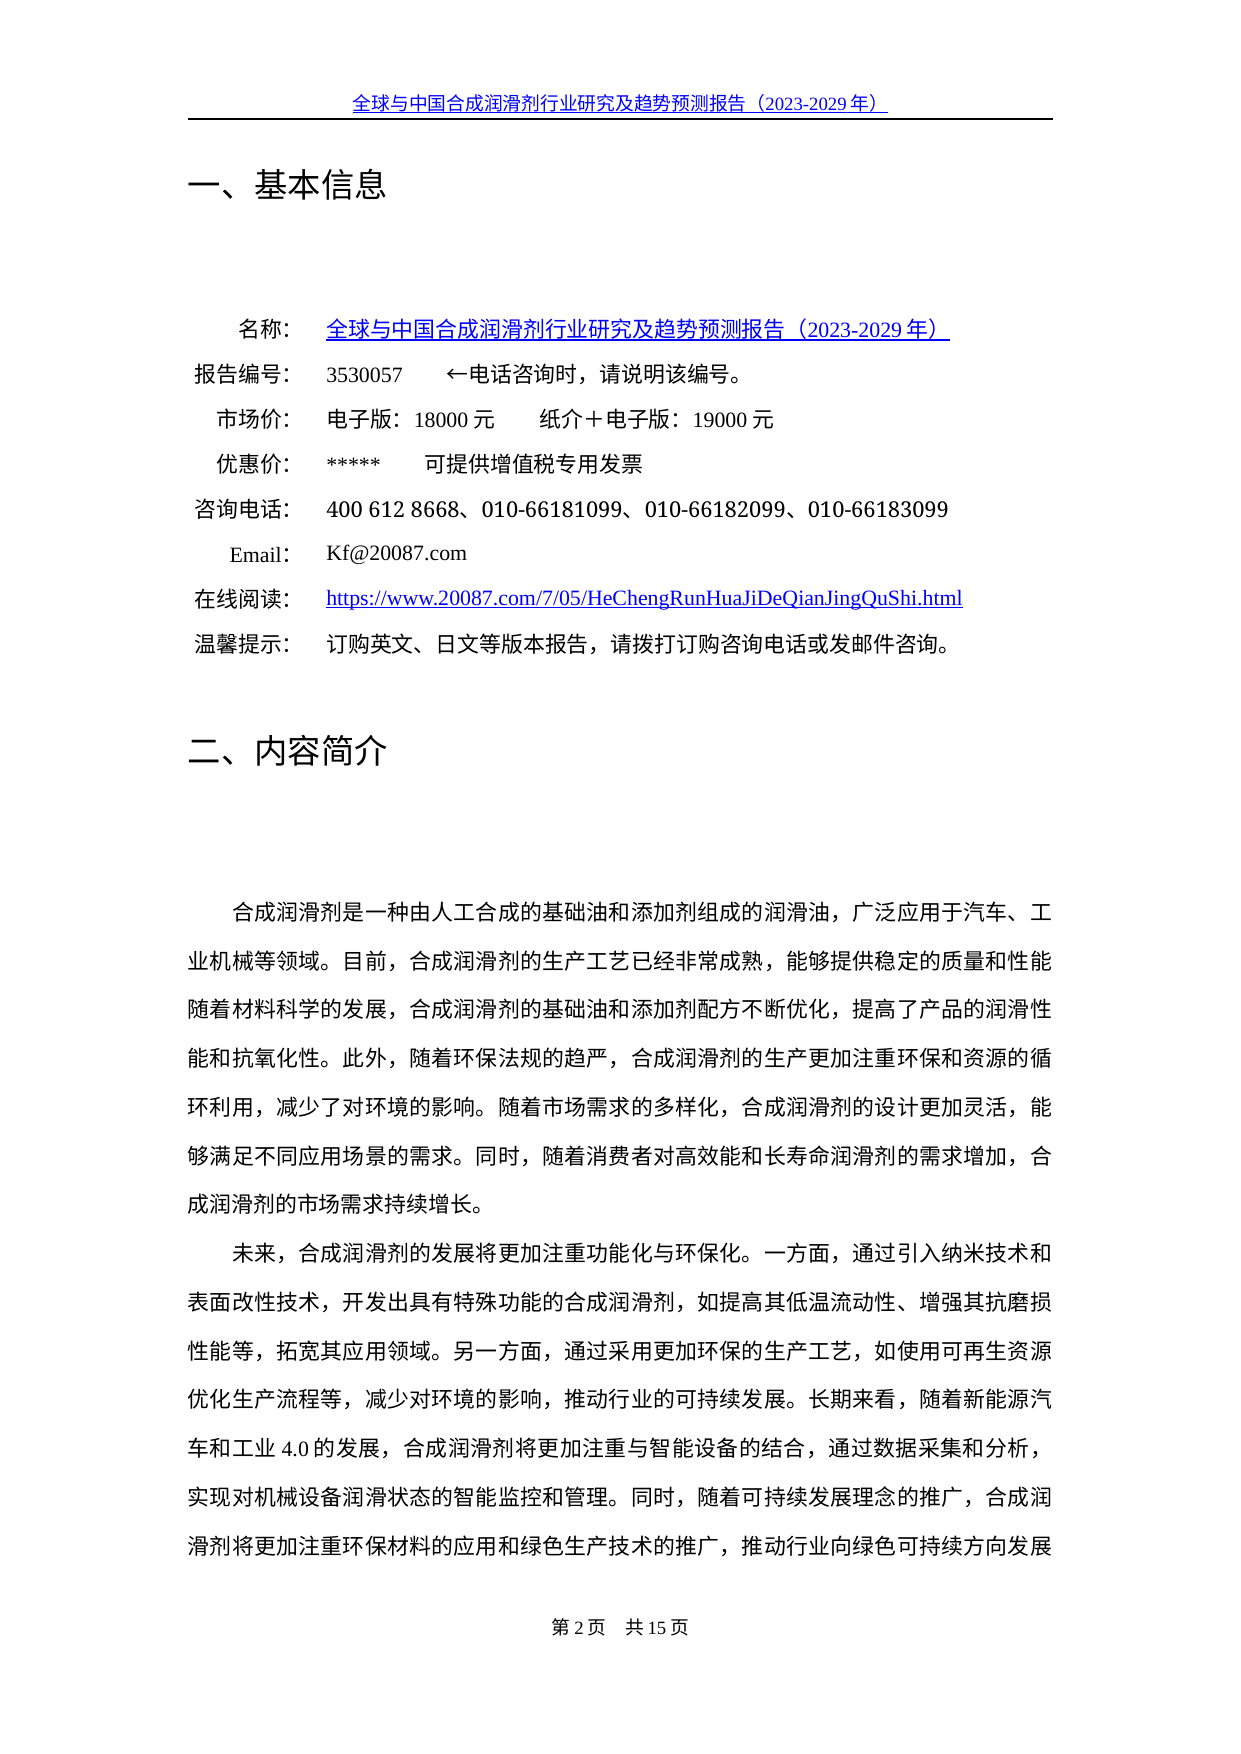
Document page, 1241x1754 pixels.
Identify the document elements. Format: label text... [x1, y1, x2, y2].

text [187, 894, 1053, 1561]
table_header 名称： [167, 312, 315, 357]
table_cell [315, 582, 1073, 627]
table_header 全球与中国合成润滑剂行业研究及趋势预测报告（2023-2029年） [315, 312, 1073, 357]
title 二、内容简介 [187, 717, 1053, 782]
table_cell Kf@20087.com [315, 537, 1073, 582]
table_cell 400 612 8668、010-66181099、010-66182099、010-66183099 [315, 492, 1073, 537]
table_cell 在线阅读： [167, 582, 315, 627]
table_cell 温馨提示： [167, 627, 315, 672]
table_cell 市场价： [167, 402, 315, 447]
title 一、基本信息 [187, 150, 1053, 215]
table_cell 优惠价： [167, 447, 315, 492]
table_cell 电子版：18000 元 纸介＋电子版：19000 元 [315, 402, 1073, 447]
table_cell 订购英文、日文等版本报告，请拨打订购咨询电话或发邮件咨询。 [315, 627, 1073, 672]
table_cell 咨询电话： [167, 492, 315, 537]
table_cell Email： [167, 537, 315, 582]
table_cell 报告编号： [167, 357, 315, 402]
table_cell 3530057 ←电话咨询时，请说明该编号。 [315, 357, 1073, 402]
table_cell ***** 可提供增值税专用发票 [315, 447, 1073, 492]
